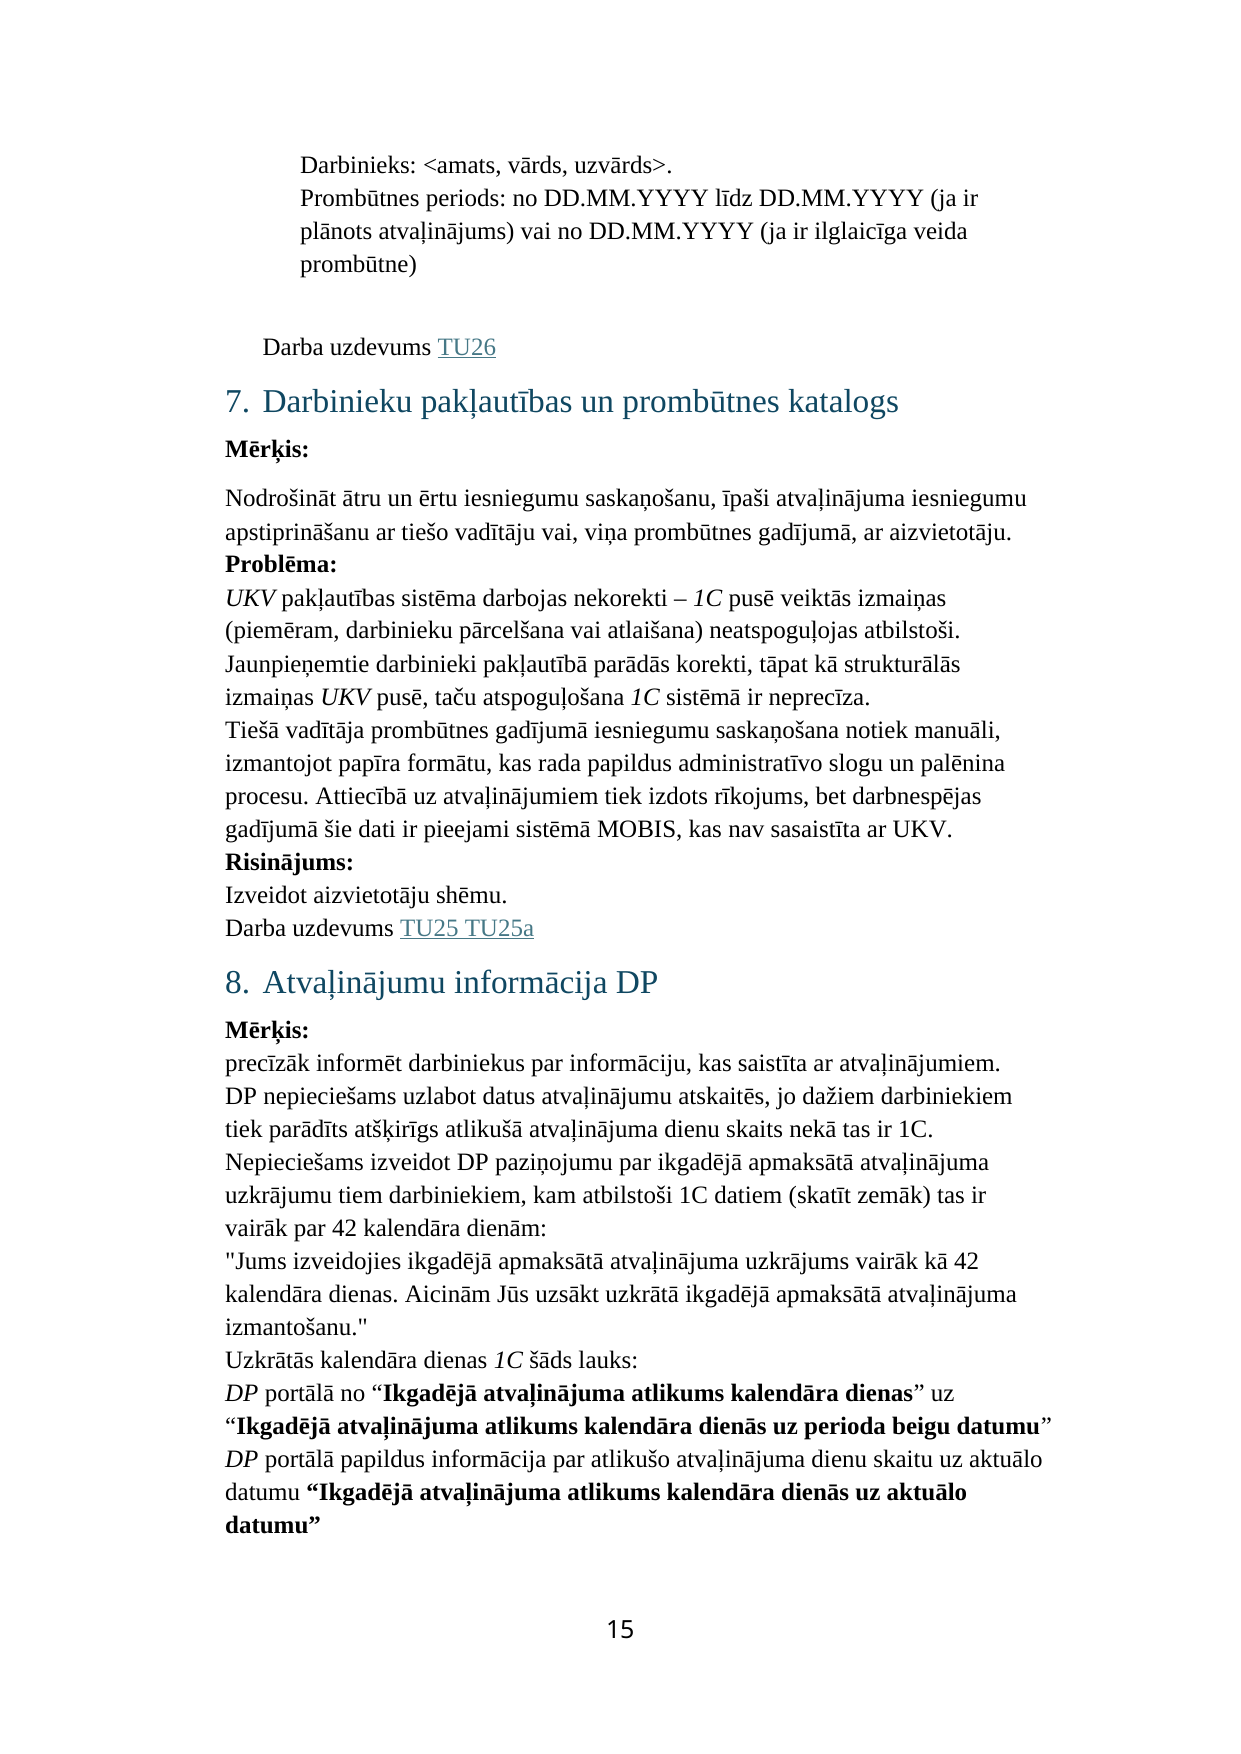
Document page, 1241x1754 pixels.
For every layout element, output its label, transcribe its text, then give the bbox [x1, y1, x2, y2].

list Nepieciešams izveidot DP paziņojumu par ikgadējā apmaksātā atvaļinājuma uzkrājumu tiem darbiniekiem, kam atbilstoši 1C datiem (skatīt zemāk) tas ir vairāk par 42 kalendāra dienām: [225, 1147, 1053, 1242]
list precīzāk informēt darbiniekus par informāciju, kas saistīta ar atvaļinājumiem. [225, 1048, 1053, 1077]
list Nodrošināt ātru un ērtu iesniegumu saskaņošanu, īpaši atvaļinājuma iesniegumu apstiprināšanu ar tiešo vadītāju vai, viņa prombūtnes gadījumā, ar aizvietotāju. [225, 483, 1053, 545]
subtitle Atvaļinājumu informācija DP [225, 962, 1053, 1001]
list Izveidot aizvietotāju shēmu. [225, 880, 1053, 908]
list Darba uzdevums TU25 TU25a [225, 913, 1053, 942]
list Jaunpieņemtie darbinieki pakļautībā parādās korekti, tāpat kā strukturālās izmaiņas UKV pusē, taču atspoguļošana 1C sistēmā ir neprecīza. [225, 649, 1053, 710]
list DP portālā no “Ikgadējā atvaļinājuma atlikums kalendāra dienas” uz “Ikgadējā atvaļinājuma atlikums kalendāra dienās uz perioda beigu datumu” [225, 1378, 1053, 1440]
list DP portālā papildus informācija par atlikušo atvaļinājuma dienu skaitu uz aktuālo datumu “Ikgadējā atvaļinājuma atlikums kalendāra dienās uz aktuālo datumu” [225, 1444, 1053, 1539]
text Mērķis: [187, 434, 1053, 463]
list Prombūtnes periods: no DD.MM.YYYY līdz DD.MM.YYYY (ja ir plānots atvaļinājums) vai no DD.MM.YYYY (ja ir ilglaicīga veida prombūtne) [300, 183, 1053, 278]
list Risinājums: [225, 847, 1053, 876]
list Problēma: [225, 549, 1053, 578]
list Darbinieks: <amats, vārds, uzvārds>. [300, 150, 1053, 179]
list Uzkrātās kalendāra dienas 1C šāds lauks: [225, 1345, 1053, 1374]
list UKV pakļautības sistēma darbojas nekorekti – 1C pusē veiktās izmaiņas (piemēram, darbinieku pārcelšana vai atlaišana) neatspoguļojas atbilstoši. [225, 583, 1053, 644]
list Mērķis: [225, 1015, 1053, 1044]
list DP nepieciešams uzlabot datus atvaļinājumu atskaitēs, jo dažiem darbiniekiem tiek parādīts atšķirīgs atlikušā atvaļinājuma dienu skaits nekā tas ir 1C. [225, 1081, 1053, 1143]
subtitle Darbinieku pakļautības un prombūtnes katalogs [225, 381, 1053, 420]
list Tiešā vadītāja prombūtnes gadījumā iesniegumu saskaņošana notiek manuāli, izmantojot papīra formātu, kas rada papildus administratīvo slogu un palēnina procesu. Attiecībā uz atvaļinājumiem tiek izdots rīkojums, bet darbnespējas gadījumā šie dati ir pieejami sistēmā MOBIS, kas nav sasaistīta ar UKV. [225, 715, 1053, 842]
text Darba uzdevums TU26 [262, 332, 1053, 361]
list "Jums izveidojies ikgadējā apmaksātā atvaļinājuma uzkrājums vairāk kā 42 kalendāra dienas. Aicinām Jūs uzsākt uzkrātā ikgadējā apmaksātā atvaļinājuma izmantošanu." [225, 1246, 1053, 1341]
